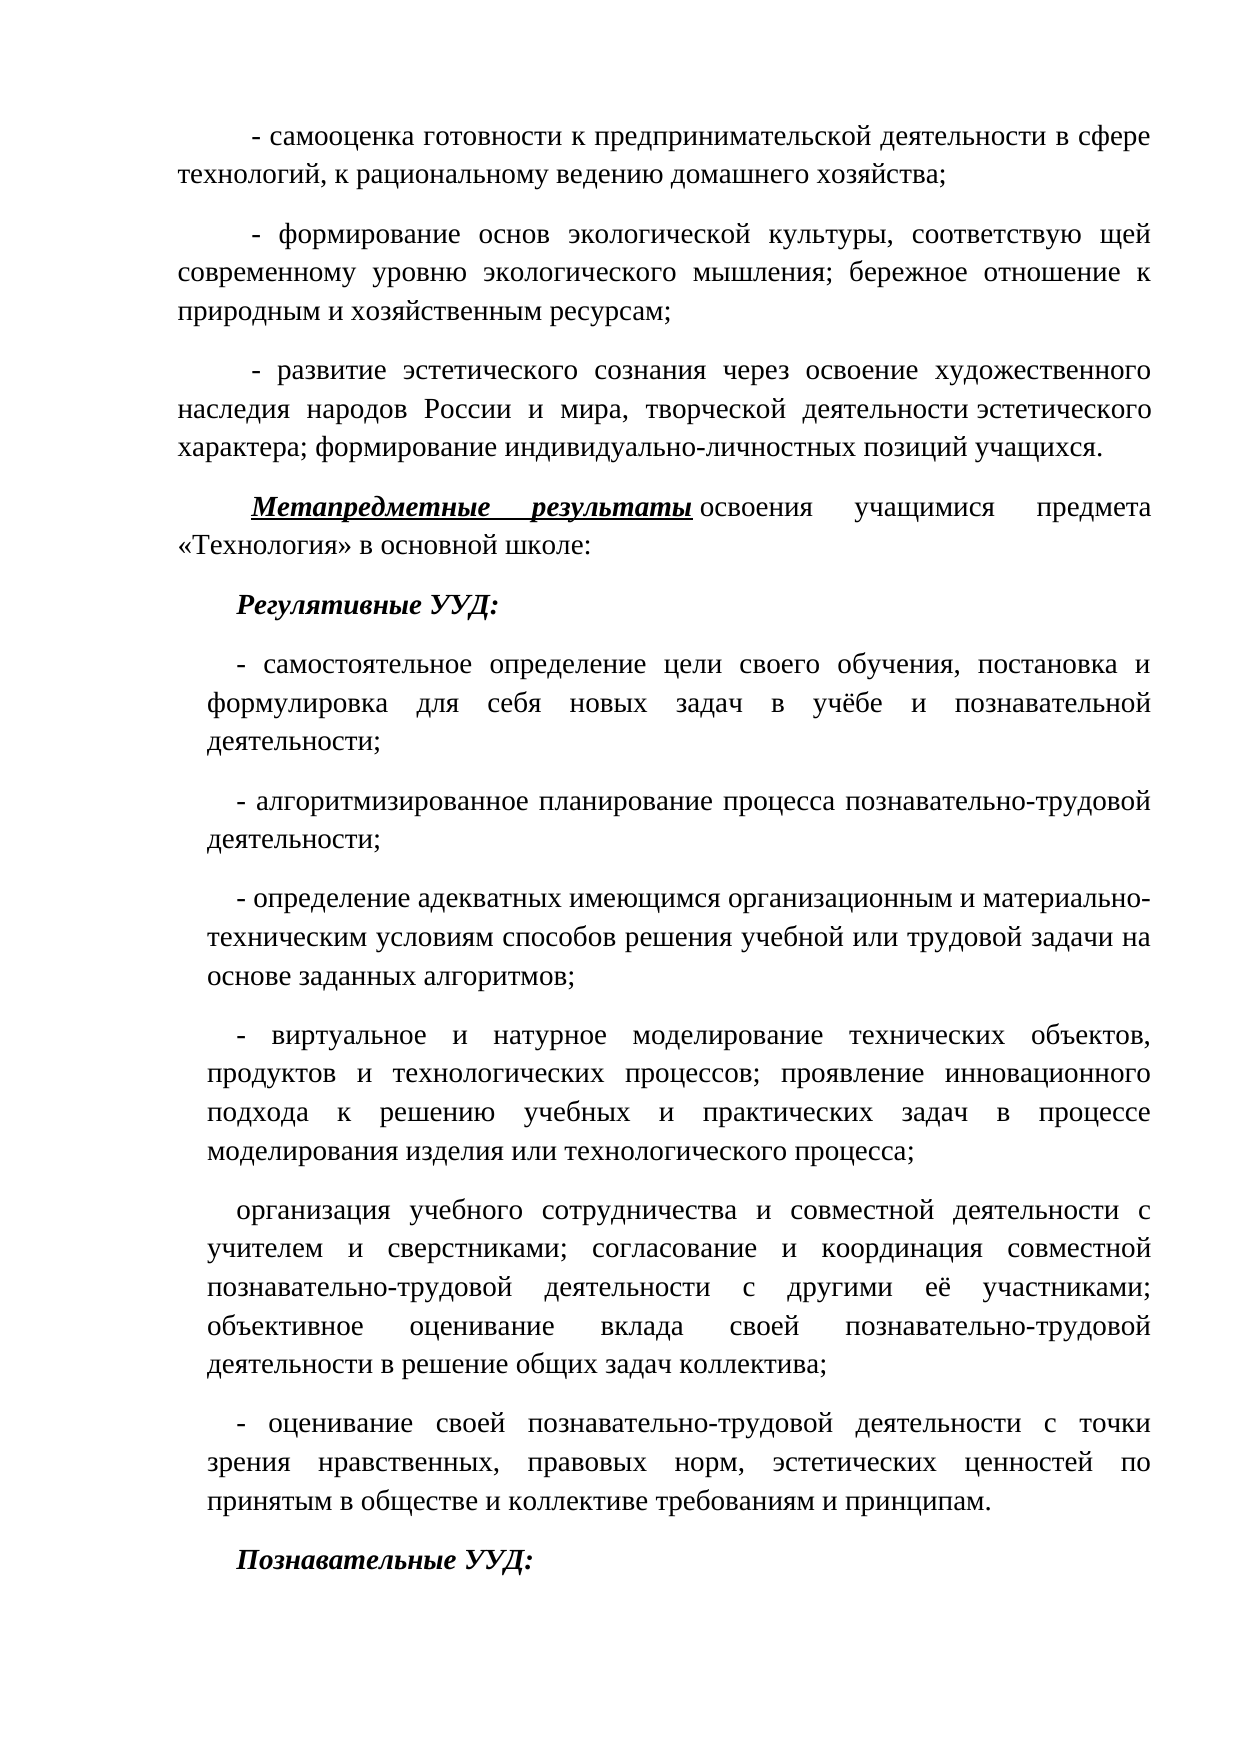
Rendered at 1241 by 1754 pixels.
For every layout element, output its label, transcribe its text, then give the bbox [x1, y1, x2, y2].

text - самооценка готовности к предпринимательской деятельности в сфере технологий, к рациональному ведению домашнего хозяйства; [177, 118, 1152, 190]
text - развитие эстетического сознания через освоение художественного наследия народов России и мира, творческой деятельности эстетического характера; формирование индивидуально-личностных позиций учащихся. [177, 352, 1152, 463]
text Метапредметные результаты освоения учащимися предмета «Технология» в основной школе: [177, 489, 1152, 561]
text Регулятивные УУД: [207, 587, 1152, 620]
text - формирование основ экологической культуры, соответствую щей современному уровню экологического мышления; бережное отношение к природным и хозяйственным ресурсам; [177, 216, 1152, 327]
text - оценивание своей познавательно-трудовой деятельности с точки зрения нравственных, правовых норм, эстетических ценностей по принятым в обществе и коллективе требованиям и принципам. [207, 1406, 1152, 1516]
text - самостоятельное определение цели своего обучения, постановка и формулировка для себя новых задач в учёбе и познавательной деятельности; [207, 646, 1152, 757]
text - определение адекватных имеющимся организационным и материально-техническим условиям способов решения учебной или трудовой задачи на основе заданных алгоритмов; [207, 881, 1152, 991]
text - алгоритмизированное планирование процесса познавательно-трудовой деятельности; [207, 783, 1152, 855]
text организация учебного сотрудничества и совместной деятельности с учителем и сверстниками; согласование и координация совместной познавательно-трудовой деятельности с другими её участниками; объективное оценивание вклада своей познавательно-трудовой деятельности в решение общих задач коллектива; [207, 1192, 1152, 1380]
text Познавательные УУД: [207, 1542, 1152, 1576]
text - виртуальное и натурное моделирование технических объектов, продуктов и технологических процессов; проявление инновационного подхода к решению учебных и практических задач в процессе моделирования изделия или технологического процесса; [207, 1017, 1152, 1166]
